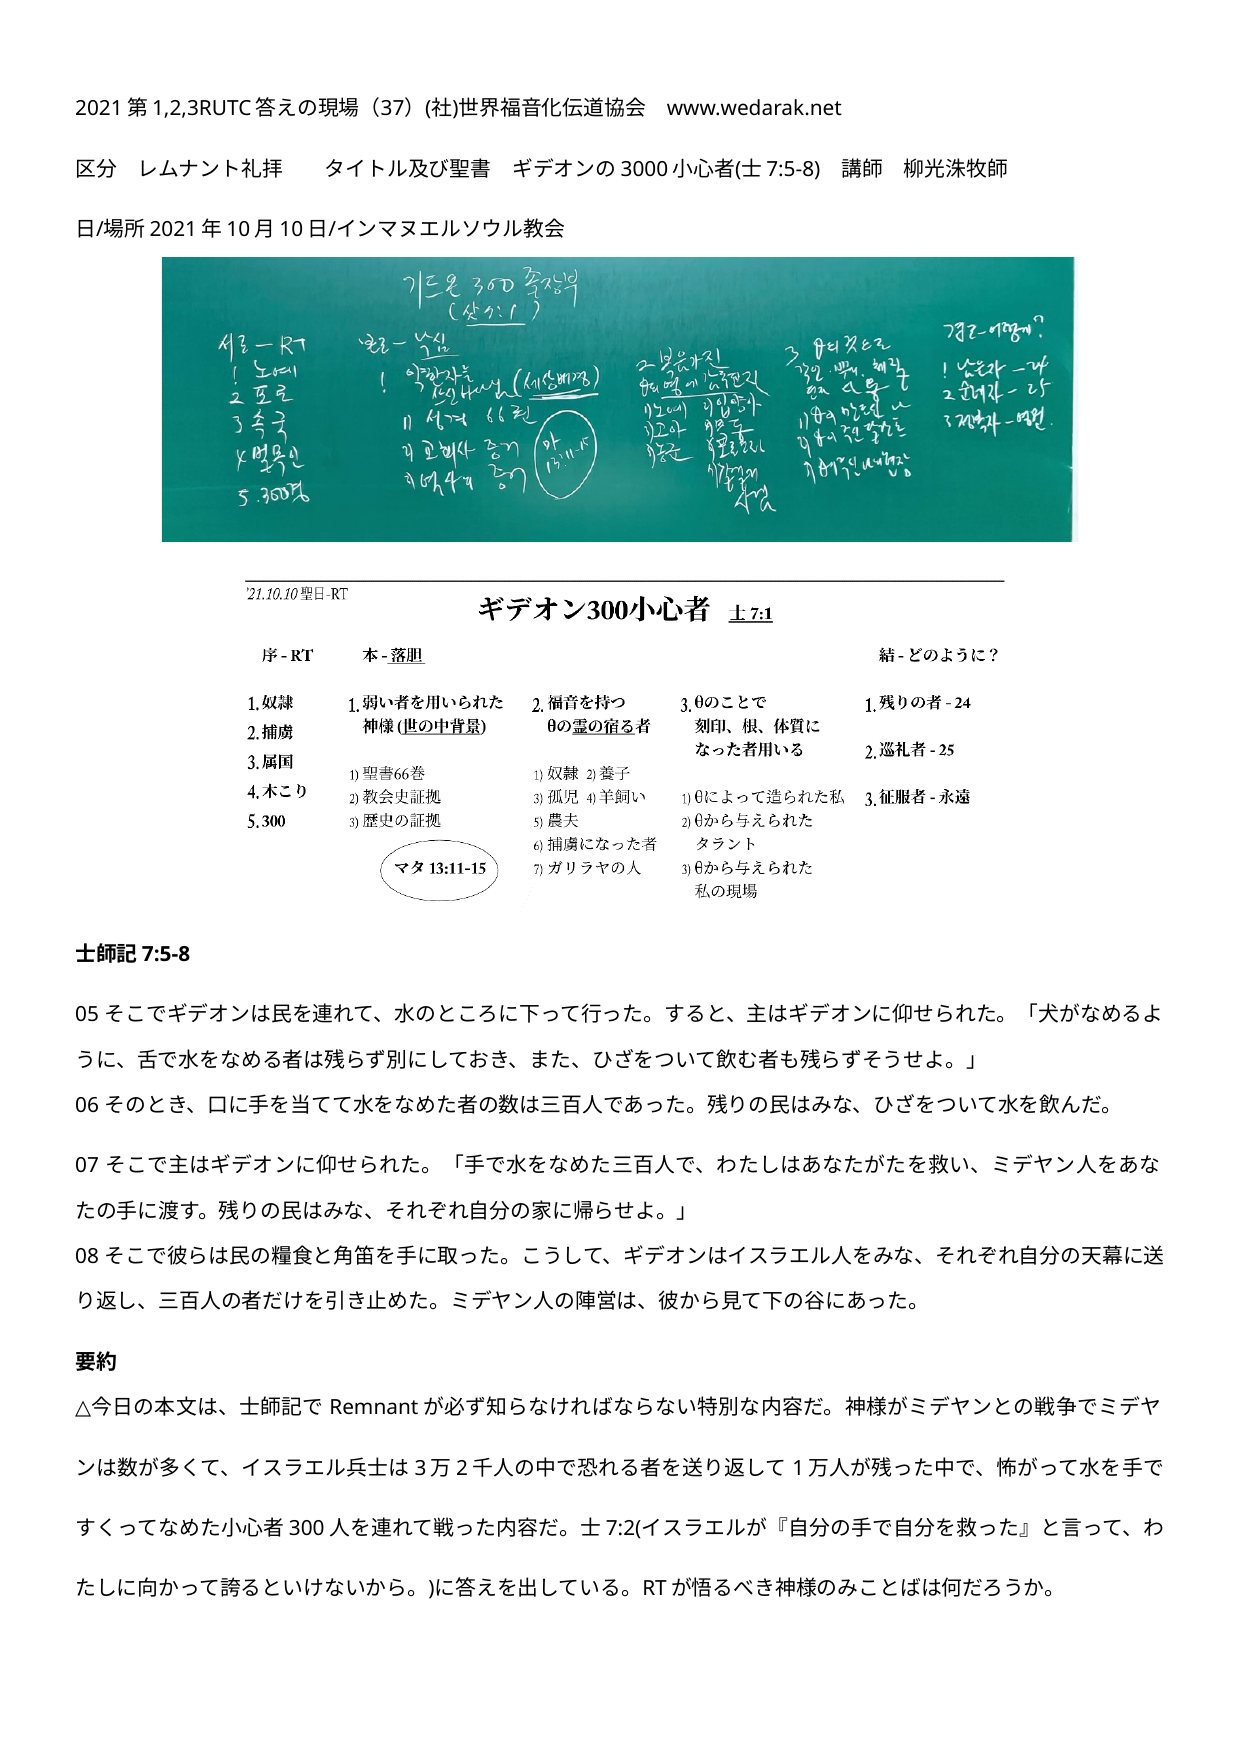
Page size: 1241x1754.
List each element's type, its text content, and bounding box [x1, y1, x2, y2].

text 日/場所2021年10月10日/インマヌエルソウル教会 [75, 197, 1165, 258]
text 08 そこで彼らは民の糧食と角笛を手に取った。こうして、ギデオンはイスラエル人をみな、それぞれ自分の天幕に送り返し、三百人の者だけを引き止めた。ミデヤン人の陣営は、彼から見て下の谷にあった。 [75, 1224, 1165, 1315]
text 士師記7:5-8 [75, 922, 1165, 983]
text 2021第1,2,3RUTC答えの現場（37）(社)世界福音化伝道協会 www.wedarak.net [75, 76, 1165, 137]
text 06 そのとき、口に手を当てて水をなめた者の数は三百人であった。残りの民はみな、ひざをついて水を飲んだ。 [75, 1073, 1165, 1134]
picture [203, 559, 1037, 923]
text △今日の本文は、士師記でRemnantが必ず知らなければならない特別な内容だ。神様がミデヤンとの戦争でミデヤンは数が多くて、イスラエル兵士は3万2千人の中で恐れる者を送り返して1万人が残った中で、怖がって水を手ですくってなめた小心者300人を連れて戦った内容だ。士7:2(イスラエルが『自分の手で自分を救った』と言って、わたしに向かって誇るといけないから。)に答えを出している。RTが悟るべき神様のみことばは何だろうか。 [75, 1375, 1165, 1617]
text 区分 レムナント礼拝 タイトル及び聖書 ギデオンの3000小心者(士7:5-8) 講師 柳光洙牧師 [75, 137, 1165, 197]
text 07 そこで主はギデオンに仰せられた。「手で水をなめた三百人で、わたしはあなたがたを救い、ミデヤン人をあなたの手に渡す。残りの民はみな、それぞれ自分の家に帰らせよ。」 [75, 1134, 1165, 1224]
text 05 そこでギデオンは民を連れて、水のところに下って行った。すると、主はギデオンに仰せられた。「犬がなめるように、舌で水をなめる者は残らず別にしておき、また、ひざをついて飲む者も残らずそうせよ。」 [75, 983, 1165, 1073]
text 要約 [75, 1345, 1165, 1375]
